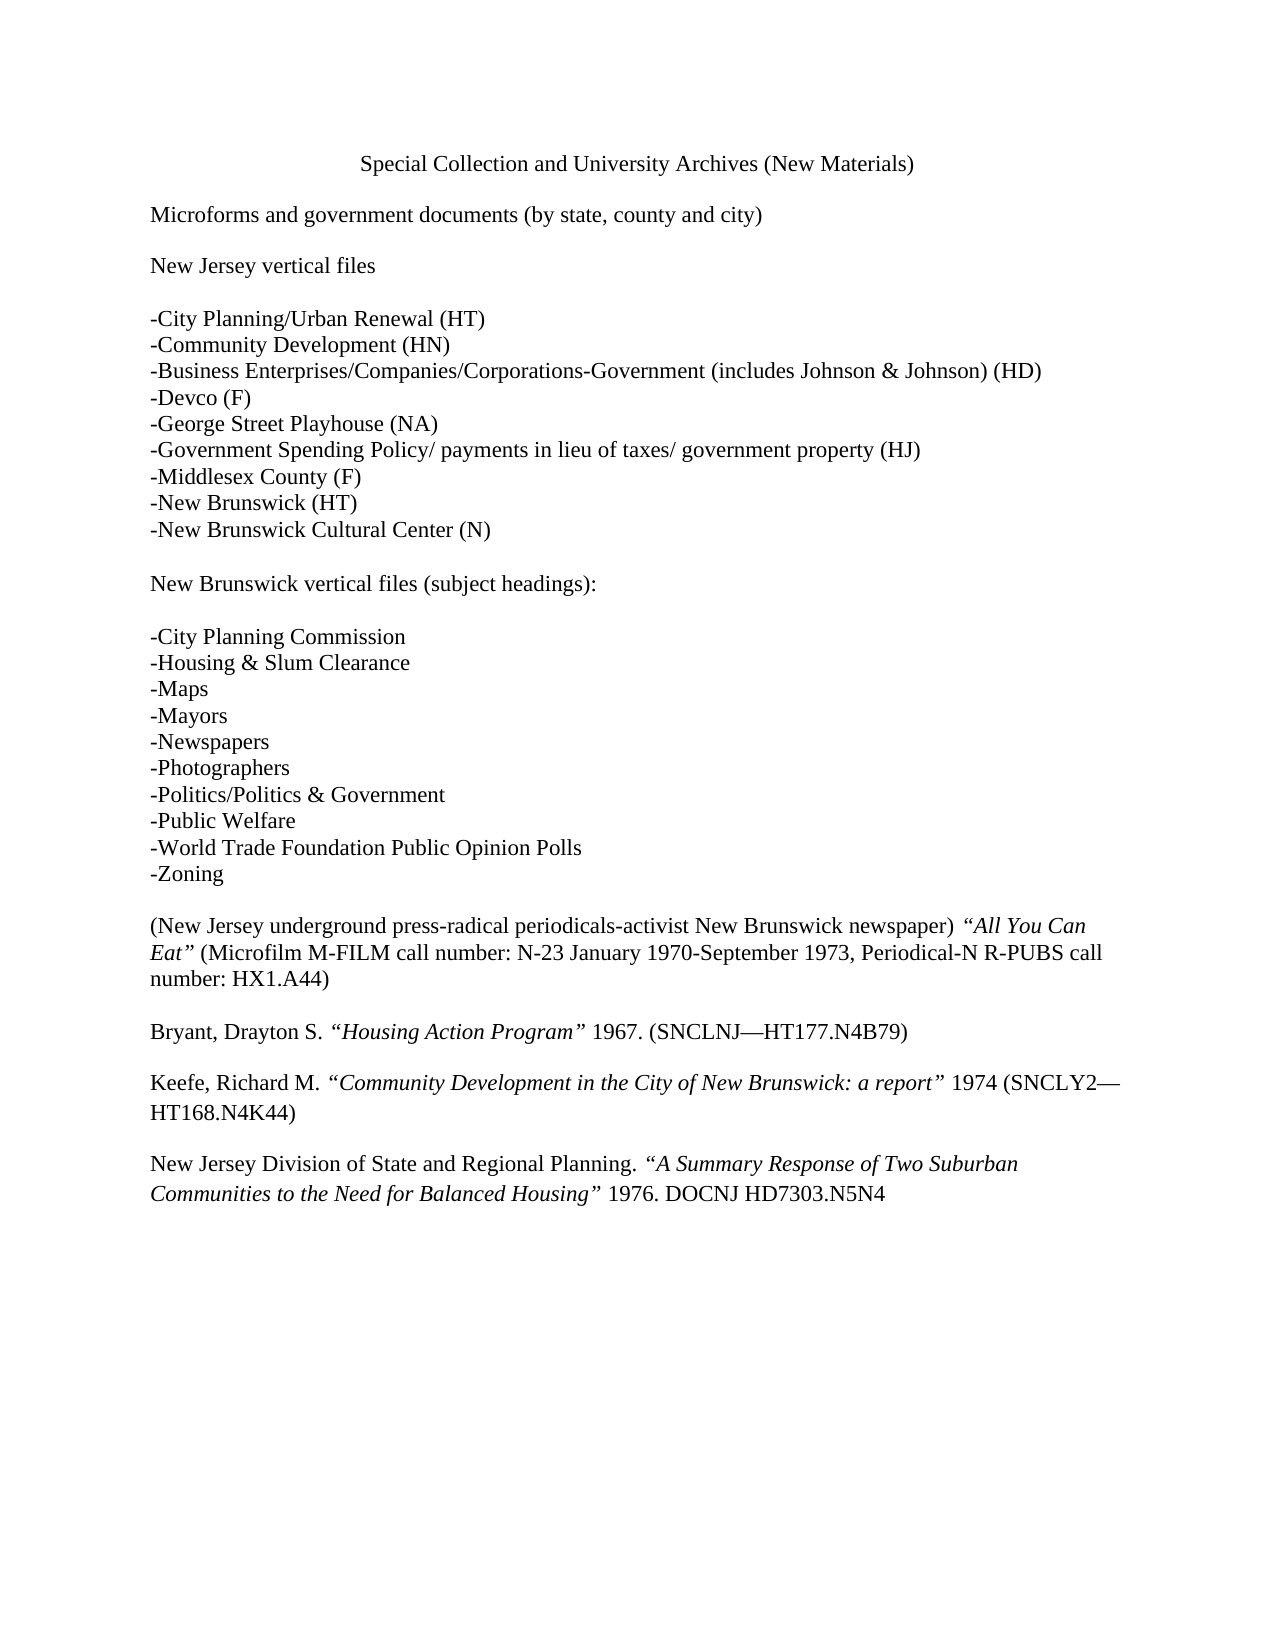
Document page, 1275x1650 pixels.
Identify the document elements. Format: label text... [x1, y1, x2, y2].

text -New Brunswick Cultural Center (N) [150, 516, 1125, 542]
text -Middlesex County (F) [150, 463, 1125, 489]
text New Jersey Division of State and Regional Planning. “A Summary Response of Two Suburban Communities to the Need for Balanced Housing” 1976. DOCNJ HD7303.N5N4 [150, 1150, 1125, 1207]
text -Housing & Slum Clearance [150, 649, 1125, 675]
text Microforms and government documents (by state, county and city) [150, 201, 1125, 227]
text (New Jersey underground press-radical periodicals-activist New Brunswick newspaper) “All You Can Eat” (Microfilm M-FILM call number: N-23 January 1970-September 1973, Periodical-N R-PUBS call number: HX1.A44) [150, 913, 1125, 992]
text -World Trade Foundation Public Opinion Polls [150, 833, 1125, 860]
text -New Brunswick (HT) [150, 489, 1125, 516]
text New Jersey vertical files [150, 252, 1125, 278]
text -Public Welfare [150, 807, 1125, 833]
text Bryant, Drayton S. “Housing Action Program” 1967. (SNCLNJ—HT177.N4B79) [150, 1018, 1125, 1044]
text -Devco (F) [150, 384, 1125, 410]
text New Brunswick vertical files (subject headings): [150, 570, 1125, 596]
text -Government Spending Policy/ payments in lieu of taxes/ government property (HJ) [150, 437, 1125, 463]
text -George Street Playhouse (NA) [150, 410, 1125, 437]
text -Business Enterprises/Companies/Corporations-Government (includes Johnson & Johnson) (HD) [150, 357, 1125, 384]
text -Politics/Politics & Government [150, 781, 1125, 807]
text Special Collection and University Archives (New Materials) [150, 150, 1125, 176]
text -City Planning Commission [150, 623, 1125, 649]
text -Maps [150, 675, 1125, 702]
text -Mayors [150, 702, 1125, 728]
text -Photographers [150, 754, 1125, 781]
text -City Planning/Urban Renewal (HT) [150, 305, 1125, 331]
text -Zoning [150, 860, 1125, 886]
text -Community Development (HN) [150, 331, 1125, 357]
text -Newspapers [150, 728, 1125, 754]
text Keefe, Richard M. “Community Development in the City of New Brunswick: a report” 1974 (SNCLY2—HT168.N4K44) [150, 1069, 1125, 1126]
